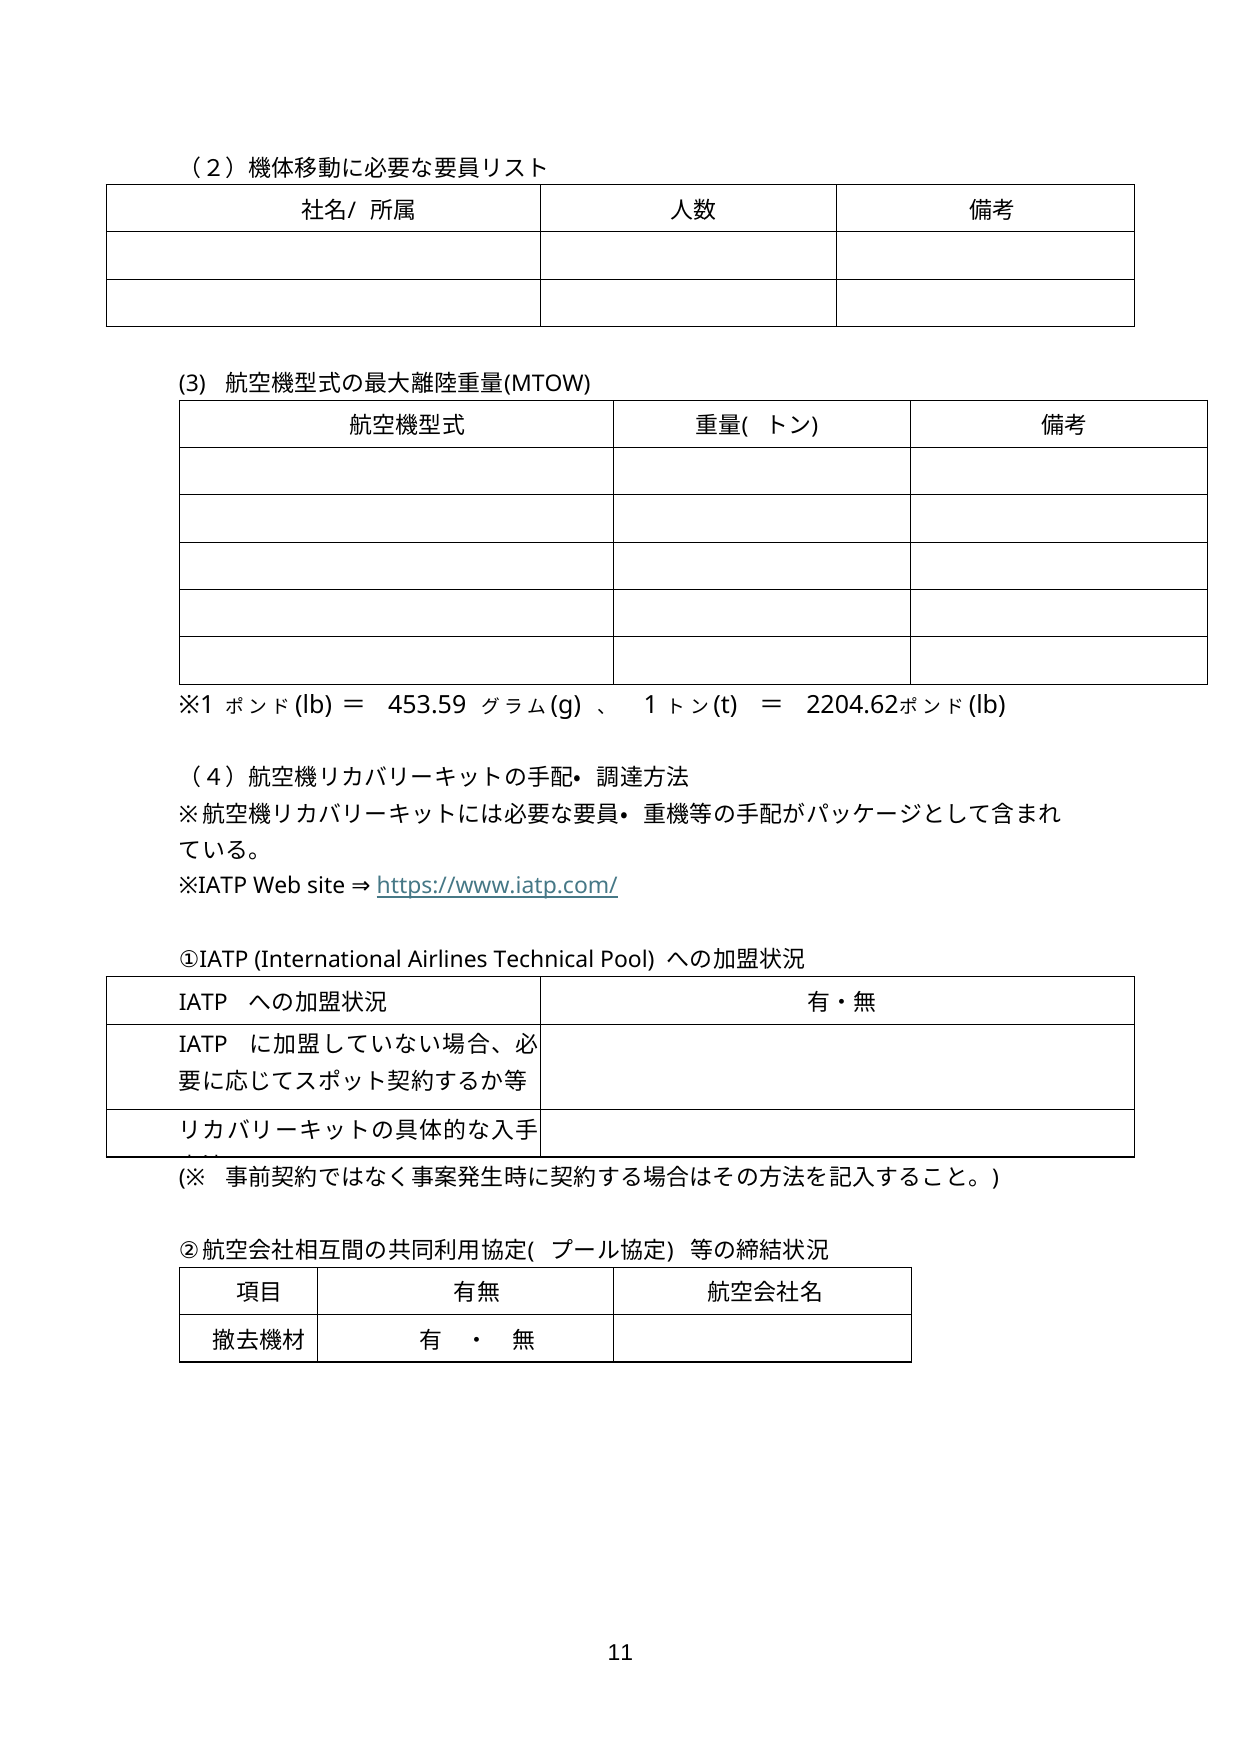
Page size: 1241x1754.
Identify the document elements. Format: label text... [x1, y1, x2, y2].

table_cell [614, 1315, 911, 1361]
table_cell [107, 232, 540, 278]
text ※航空機リカバリーキットには必要な要員•重機等の手配がパッケージとして含まれている。 [179, 794, 1061, 867]
text （２）機体移動に必要な要員リスト [179, 148, 1061, 184]
table_cell [180, 543, 613, 589]
text (3)航空機型式の最大離陸重量(MTOW) [179, 363, 1061, 400]
table_cell [614, 590, 910, 636]
table_header IATPへの加盟状況 [107, 977, 540, 1023]
table_header 人数 [541, 185, 836, 231]
table_header 航空機型式 [180, 401, 613, 447]
table_cell [180, 637, 613, 683]
table_header 社名/所属 [107, 185, 540, 231]
table_header 有無 [318, 1268, 613, 1314]
table_cell [911, 637, 1207, 683]
text （４）航空機リカバリーキットの手配•調達方法 [179, 757, 1061, 794]
table_cell [911, 495, 1207, 542]
text ①IATP (International Airlines Technical Pool)への加盟状況 [179, 940, 1061, 976]
table_cell [614, 637, 910, 683]
table_cell IATPに加盟していない場合、必要に応じてスポット契約するか等 [107, 1025, 540, 1109]
table_cell [614, 495, 910, 542]
table_header 項目 [180, 1268, 317, 1314]
table_cell [180, 448, 613, 494]
table_cell 有 ・ 無 [318, 1315, 613, 1361]
table_cell [541, 232, 836, 278]
table_cell [911, 448, 1207, 494]
table_cell [180, 495, 613, 542]
table_header 備考 [911, 401, 1207, 447]
table_header 航空会社名 [614, 1268, 911, 1314]
table_cell リカバリーキットの具体的な入手方法 [107, 1110, 540, 1156]
table_cell [541, 280, 836, 326]
table_cell [837, 232, 1134, 278]
table_cell [180, 590, 613, 636]
table_cell [541, 1025, 1134, 1109]
table_cell [614, 448, 910, 494]
table_cell [911, 543, 1207, 589]
text ※1ポンド(lb)＝453.59グラム(g) 、 1トン(t)＝2204.62ポンド(lb) [179, 685, 1061, 721]
table_cell [911, 590, 1207, 636]
table_cell [107, 280, 540, 326]
table_header 備考 [837, 185, 1134, 231]
text ②航空会社相互間の共同利用協定(プール協定)等の締結状況 [179, 1230, 1061, 1267]
table_cell [541, 1110, 1134, 1156]
table_cell 撤去機材 [180, 1315, 317, 1361]
table_cell [837, 280, 1134, 326]
table_header 有・無 [541, 977, 1134, 1023]
table_cell [614, 543, 910, 589]
text ※IATP Web site ⇒ https://www.iatp.com/ [179, 867, 1061, 903]
text (※事前契約ではなく事案発生時に契約する場合はその方法を記入すること。) [179, 1158, 1061, 1194]
table_header 重量(トン) [614, 401, 910, 447]
